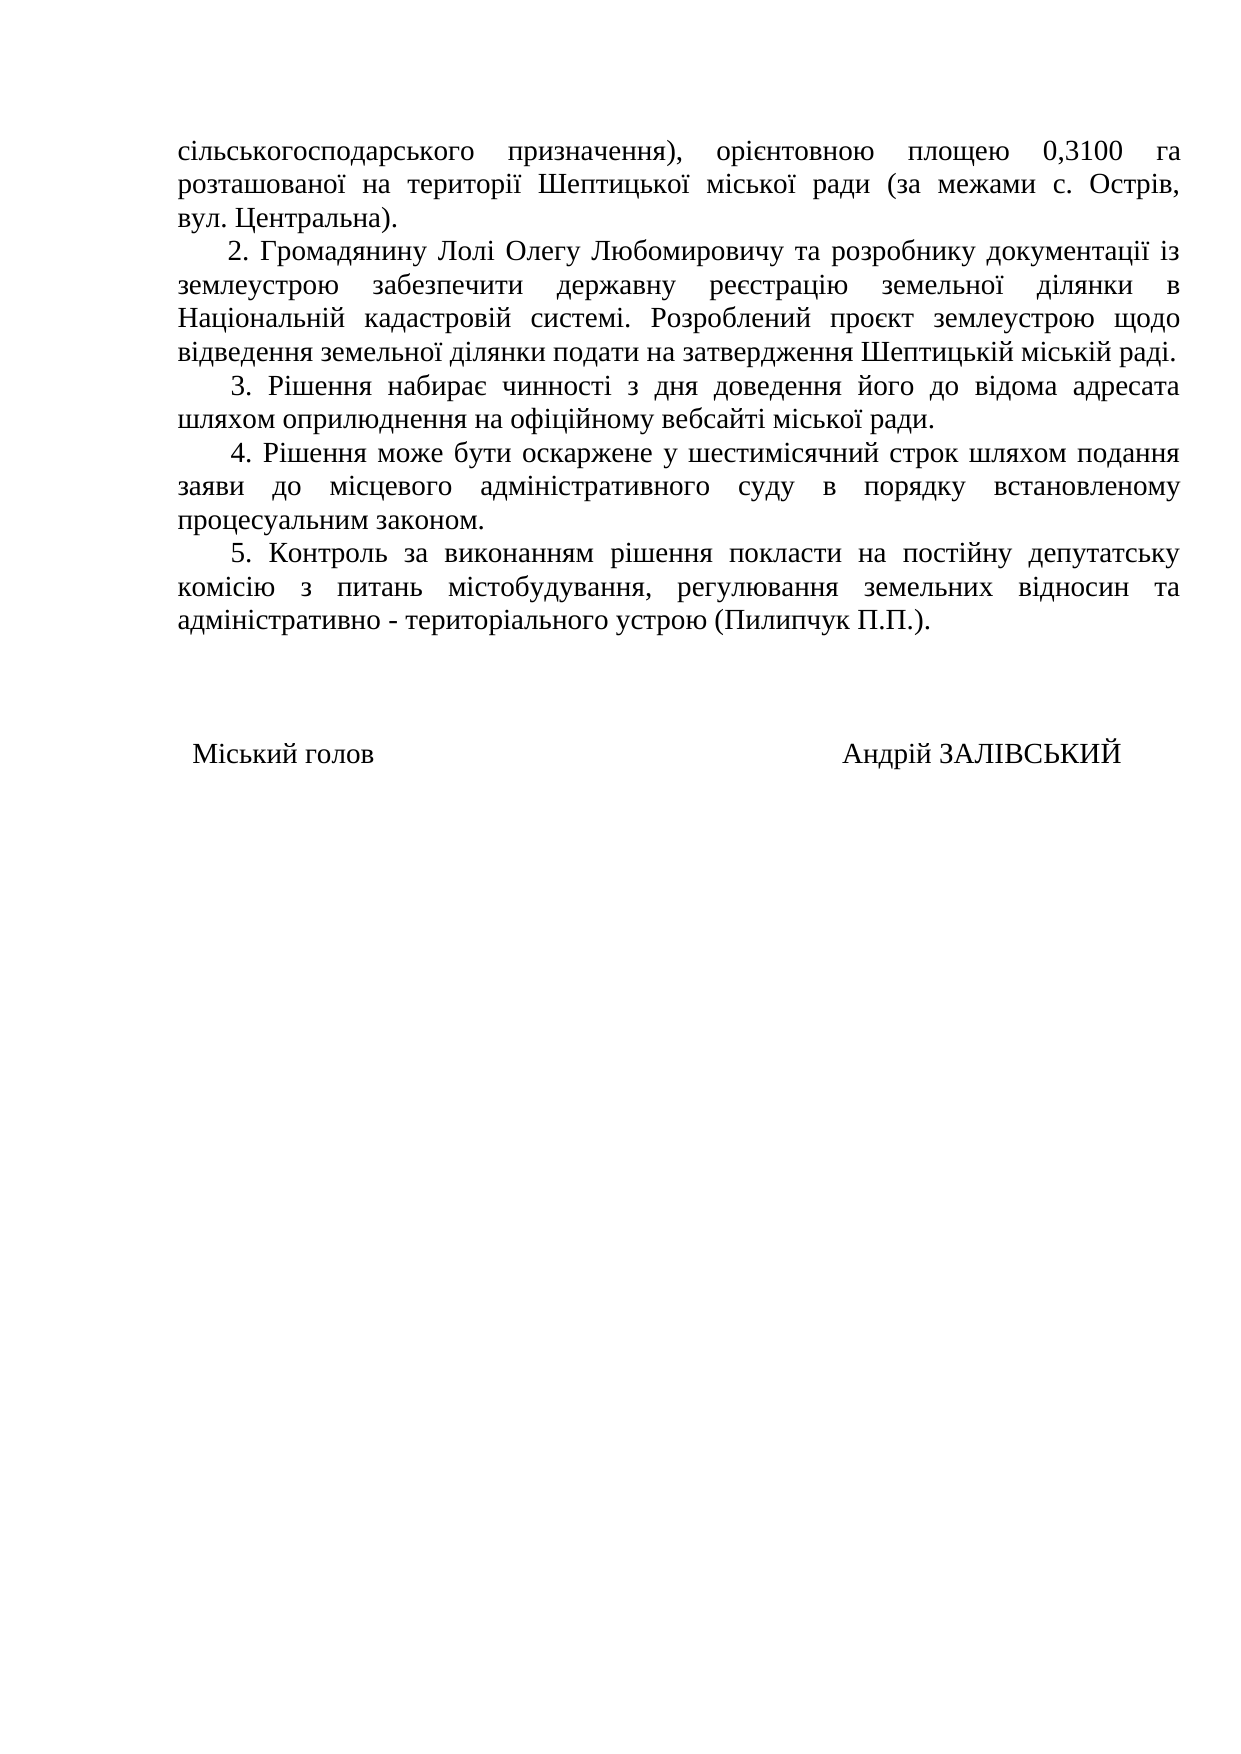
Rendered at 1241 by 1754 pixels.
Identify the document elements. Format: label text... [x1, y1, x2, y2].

text Мiський голов Андрій ЗАЛІВСЬКИЙ [177, 737, 1181, 770]
text 4. Рішення може бути оскаржене у шестимісячний строк шляхом подання заяви до місцевого адміністративного суду в порядку встановленому процесуальним законом. [177, 435, 1181, 535]
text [177, 133, 1181, 233]
text 5. Контроль за виконанням рiшення покласти на постiйну депутатську комiсiю з питань мiстобудування, регулювання земельних вiдносин та адмiнiстративно - територiального устрою (Пилипчук П.П.). [177, 535, 1181, 636]
text 3. Рішення набирає чинності з дня доведення його до відома адресата шляхом оприлюднення на офіційному вебсайті міської ради. [177, 368, 1181, 435]
text 2. Громадянину Лолі Олегу Любомировичу та розробнику документації із землеустрою забезпечити державну реєстрацію земельної ділянки в Національній кадастровій системі. Розроблений проєкт землеустрою щодо вiдведення земельної ділянки подати на затвердження Шептицькій міській раді. [177, 233, 1181, 368]
